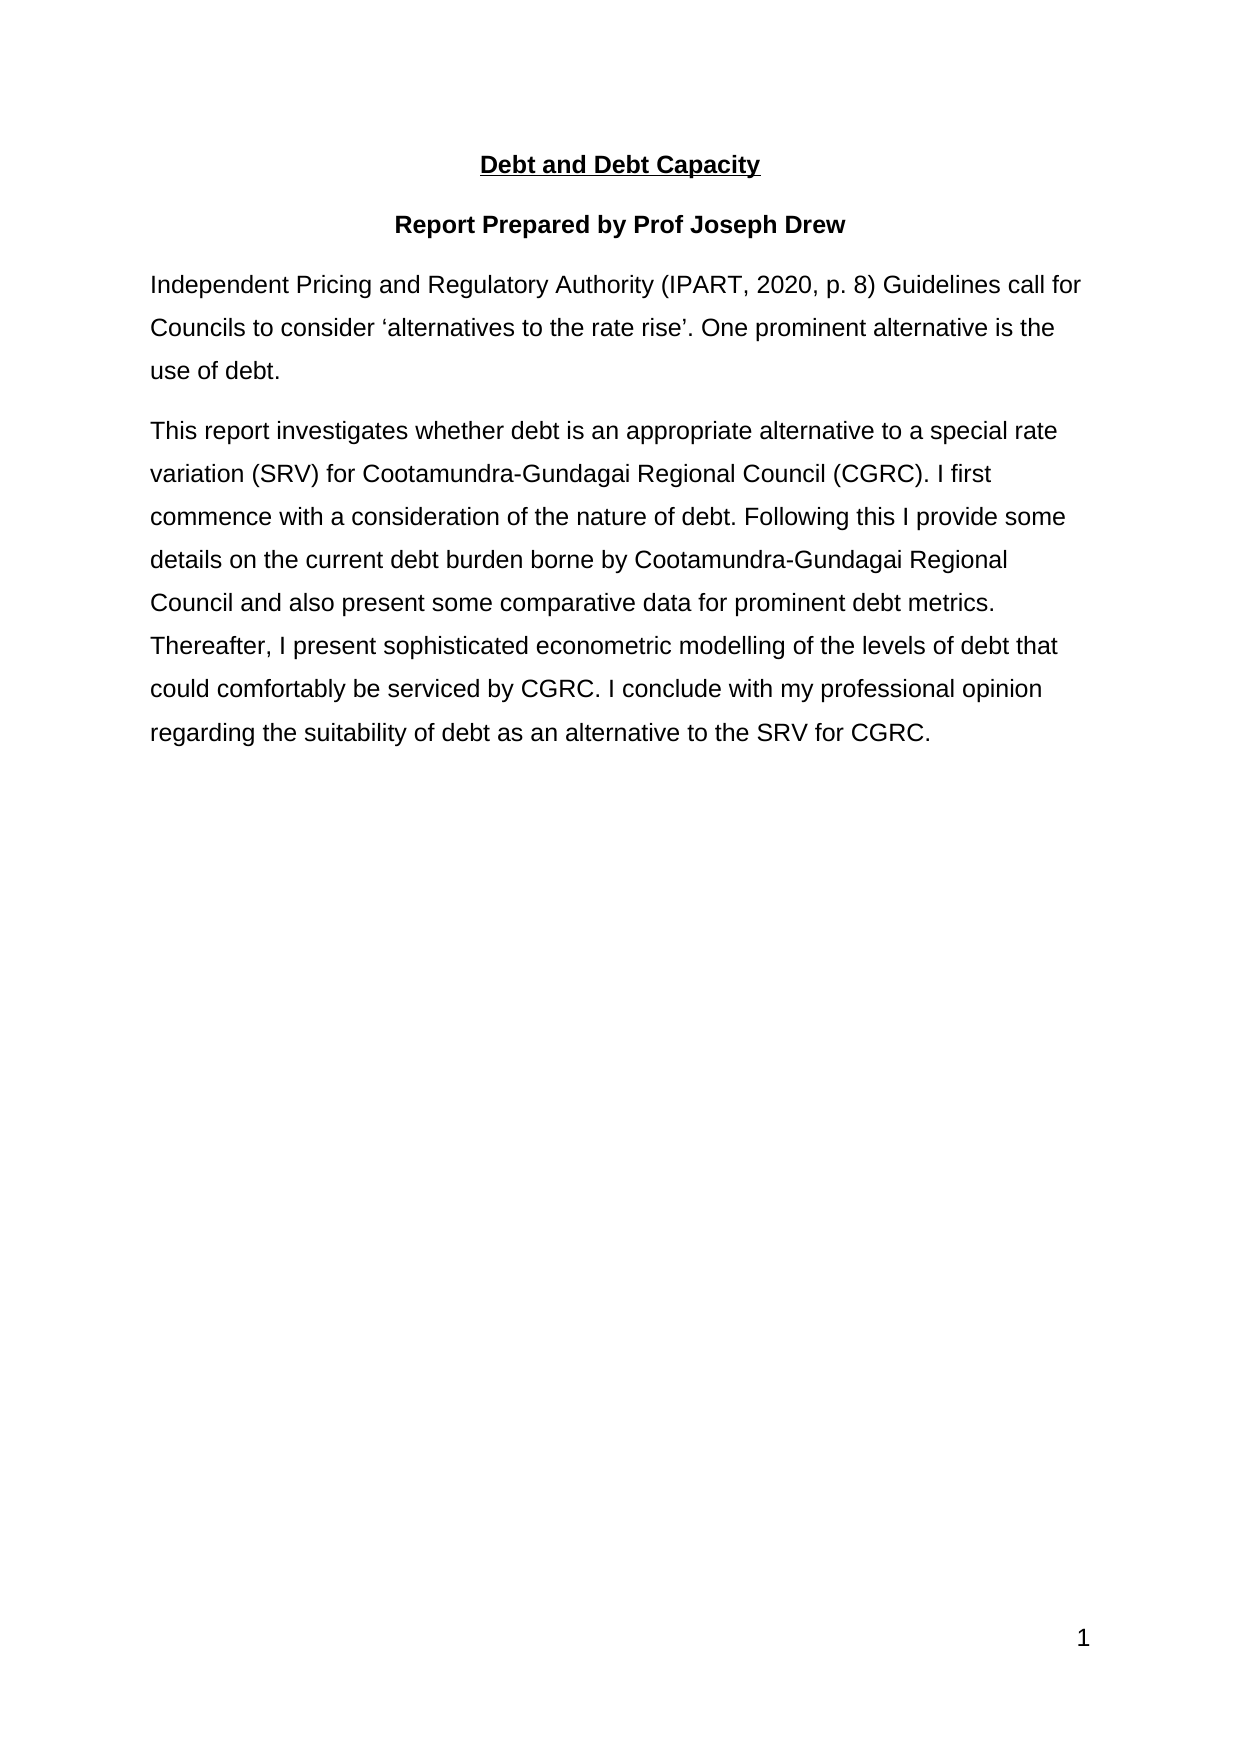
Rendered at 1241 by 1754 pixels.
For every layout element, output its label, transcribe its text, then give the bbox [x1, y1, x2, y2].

text This report investigates whether debt is an appropriate alternative to a special rate variation (SRV) for Cootamundra-Gundagai Regional Council (CGRC). I first commence with a consideration of the nature of debt. Following this I provide some details on the current debt burden borne by Cootamundra-Gundagai Regional Council and also present some comparative data for prominent debt metrics. Thereafter, I present sophisticated econometric modelling of the levels of debt that could comfortably be serviced by CGRC. I conclude with my professional opinion regarding the suitability of debt as an alternative to the SRV for CGRC. [150, 416, 1090, 746]
text Report Prepared by Prof Joseph Drew [150, 210, 1090, 238]
text Independent Pricing and Regulatory Authority (IPART, 2020, p. 8) Guidelines call for Councils to consider ‘alternatives to the rate rise’. One prominent alternative is the use of debt. [150, 269, 1090, 384]
text Debt and Debt Capacity [150, 150, 1090, 179]
